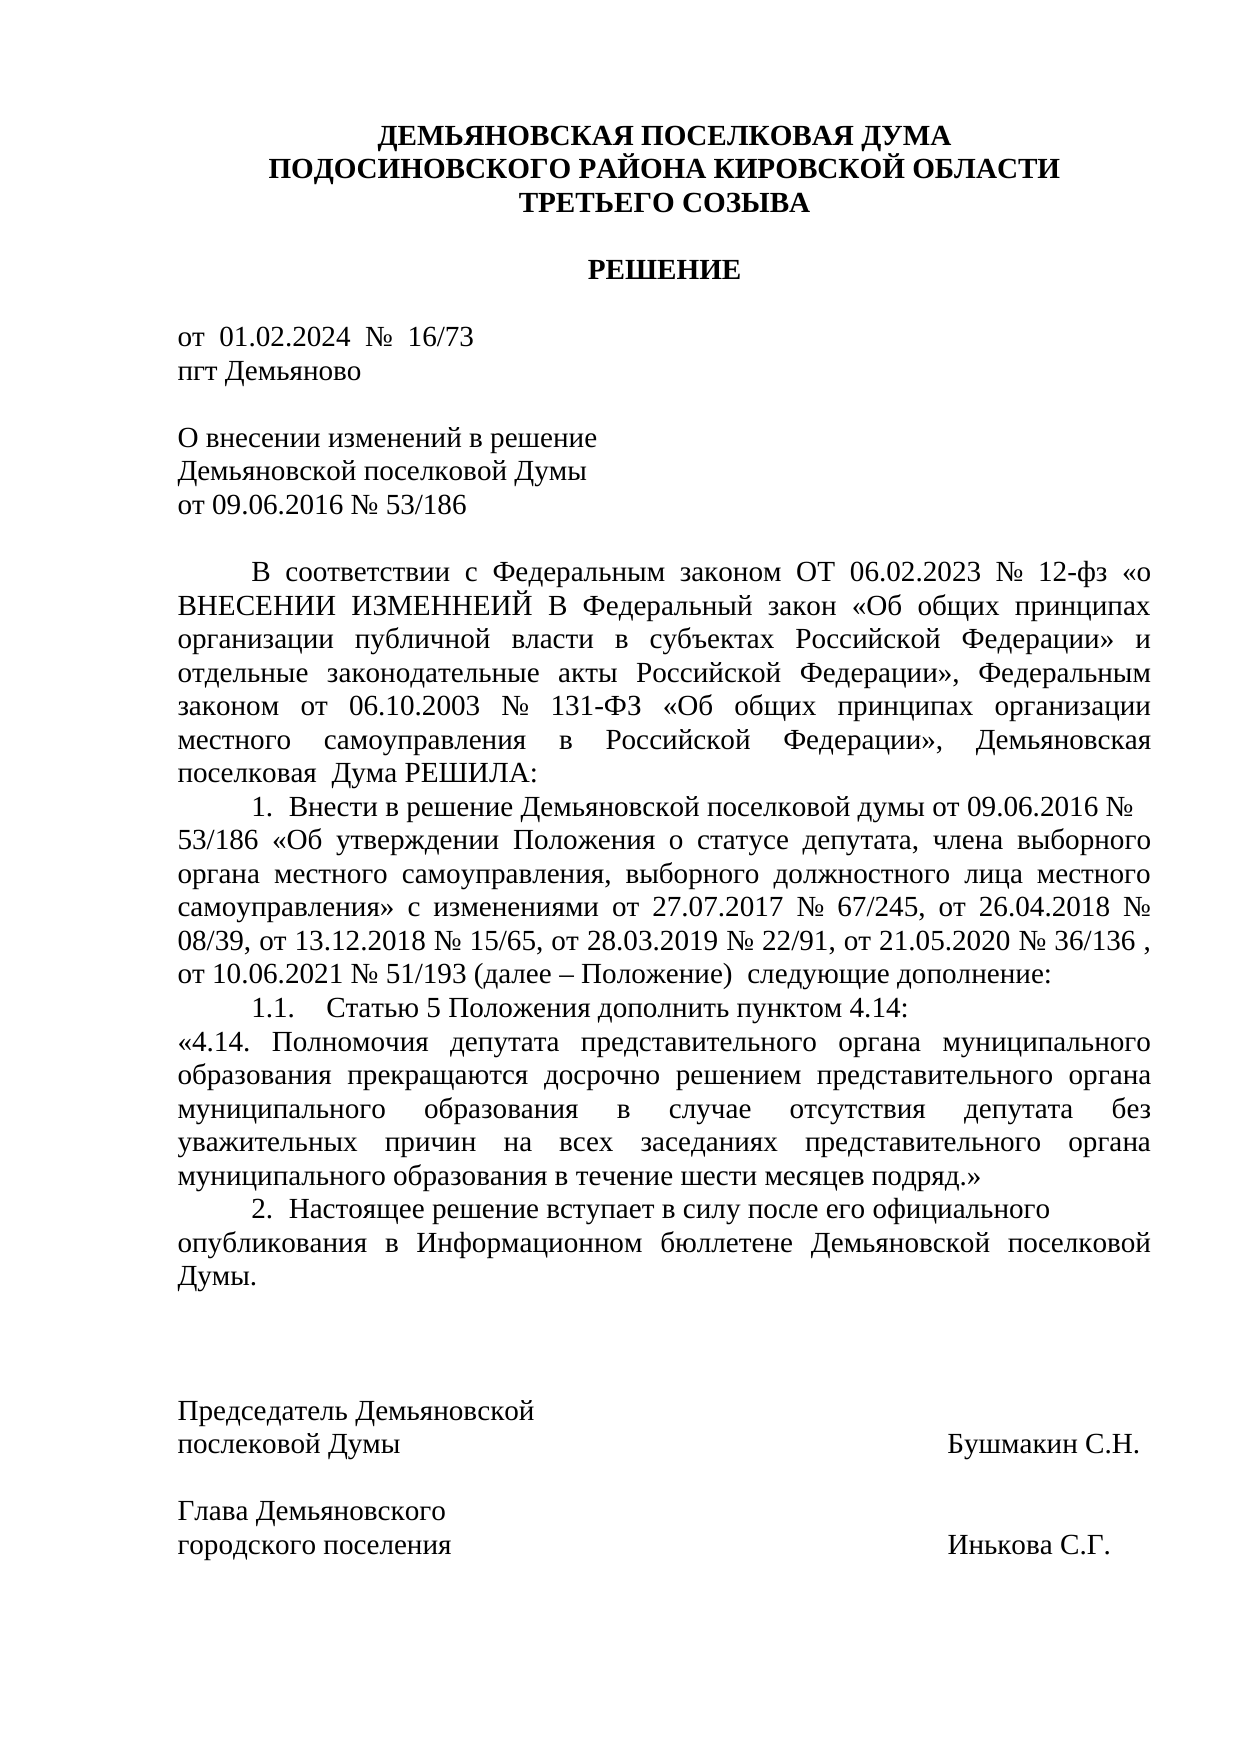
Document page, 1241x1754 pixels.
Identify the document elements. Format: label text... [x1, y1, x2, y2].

list Настоящее решение вступает в силу после его официального [251, 1191, 1152, 1225]
text О внесении изменений в решение [177, 420, 1152, 453]
text Глава Демьяновского [177, 1493, 1152, 1527]
text послековой Думы Бушмакин С.Н. [177, 1426, 1152, 1460]
text от 09.06.2016 № 53/186 [177, 487, 1152, 521]
text опубликования в Информационном бюллетене Демьяновской поселковой Думы. [177, 1225, 1152, 1292]
text ДЕМЬЯНОВСКАЯ ПОСЕЛКОВАЯ ДУМА [177, 118, 1152, 152]
list Статью 5 Положения дополнить пунктом 4.14: [251, 990, 1152, 1024]
text городского поселения Инькова С.Г. [177, 1527, 1152, 1560]
text пгт Демьяново [177, 353, 1152, 386]
text ТРЕТЬЕГО СОЗЫВА [177, 185, 1152, 219]
text РЕШЕНИЕ [177, 252, 1152, 286]
text от 01.02.2024 № 16/73 [177, 319, 1152, 353]
text В соответствии с Федеральным законом ОТ 06.02.2023 № 12-фз «о ВНЕСЕНИИ ИЗМЕННЕИЙ В Федеральный закон «Об общих принципах организации публичной власти в субъектах Российской Федерации» и отдельные законодательные акты Российской Федерации», Федеральным законом от 06.10.2003 № 131-ФЗ «Об общих принципах организации местного самоуправления в Российской Федерации», Демьяновская поселковая Дума РЕШИЛА: [177, 554, 1152, 789]
text «4.14. Полномочия депутата представительного органа муниципального образования прекращаются досрочно решением представительного органа муниципального образования в случае отсутствия депутата без уважительных причин на всех заседаниях представительного органа муниципального образования в течение шести месяцев подряд.» [177, 1024, 1152, 1191]
text Демьяновской поселковой Думы [177, 453, 1152, 487]
list Внести в решение Демьяновской поселковой думы от 09.06.2016 № [251, 789, 1152, 822]
text ПОДОСИНОВСКОГО РАЙОНА КИРОВСКОЙ ОБЛАСТИ [177, 152, 1152, 185]
text 53/186 «Об утверждении Положения о статусе депутата, члена выборного органа местного самоуправления, выборного должностного лица местного самоуправления» с изменениями от 27.07.2017 № 67/245, от 26.04.2018 № 08/39, от 13.12.2018 № 15/65, от 28.03.2019 № 22/91, от 21.05.2020 № 36/136 , от 10.06.2021 № 51/193 (далее – Положение) следующие дополнение: [177, 822, 1152, 990]
text Председатель Демьяновской [177, 1393, 1152, 1426]
